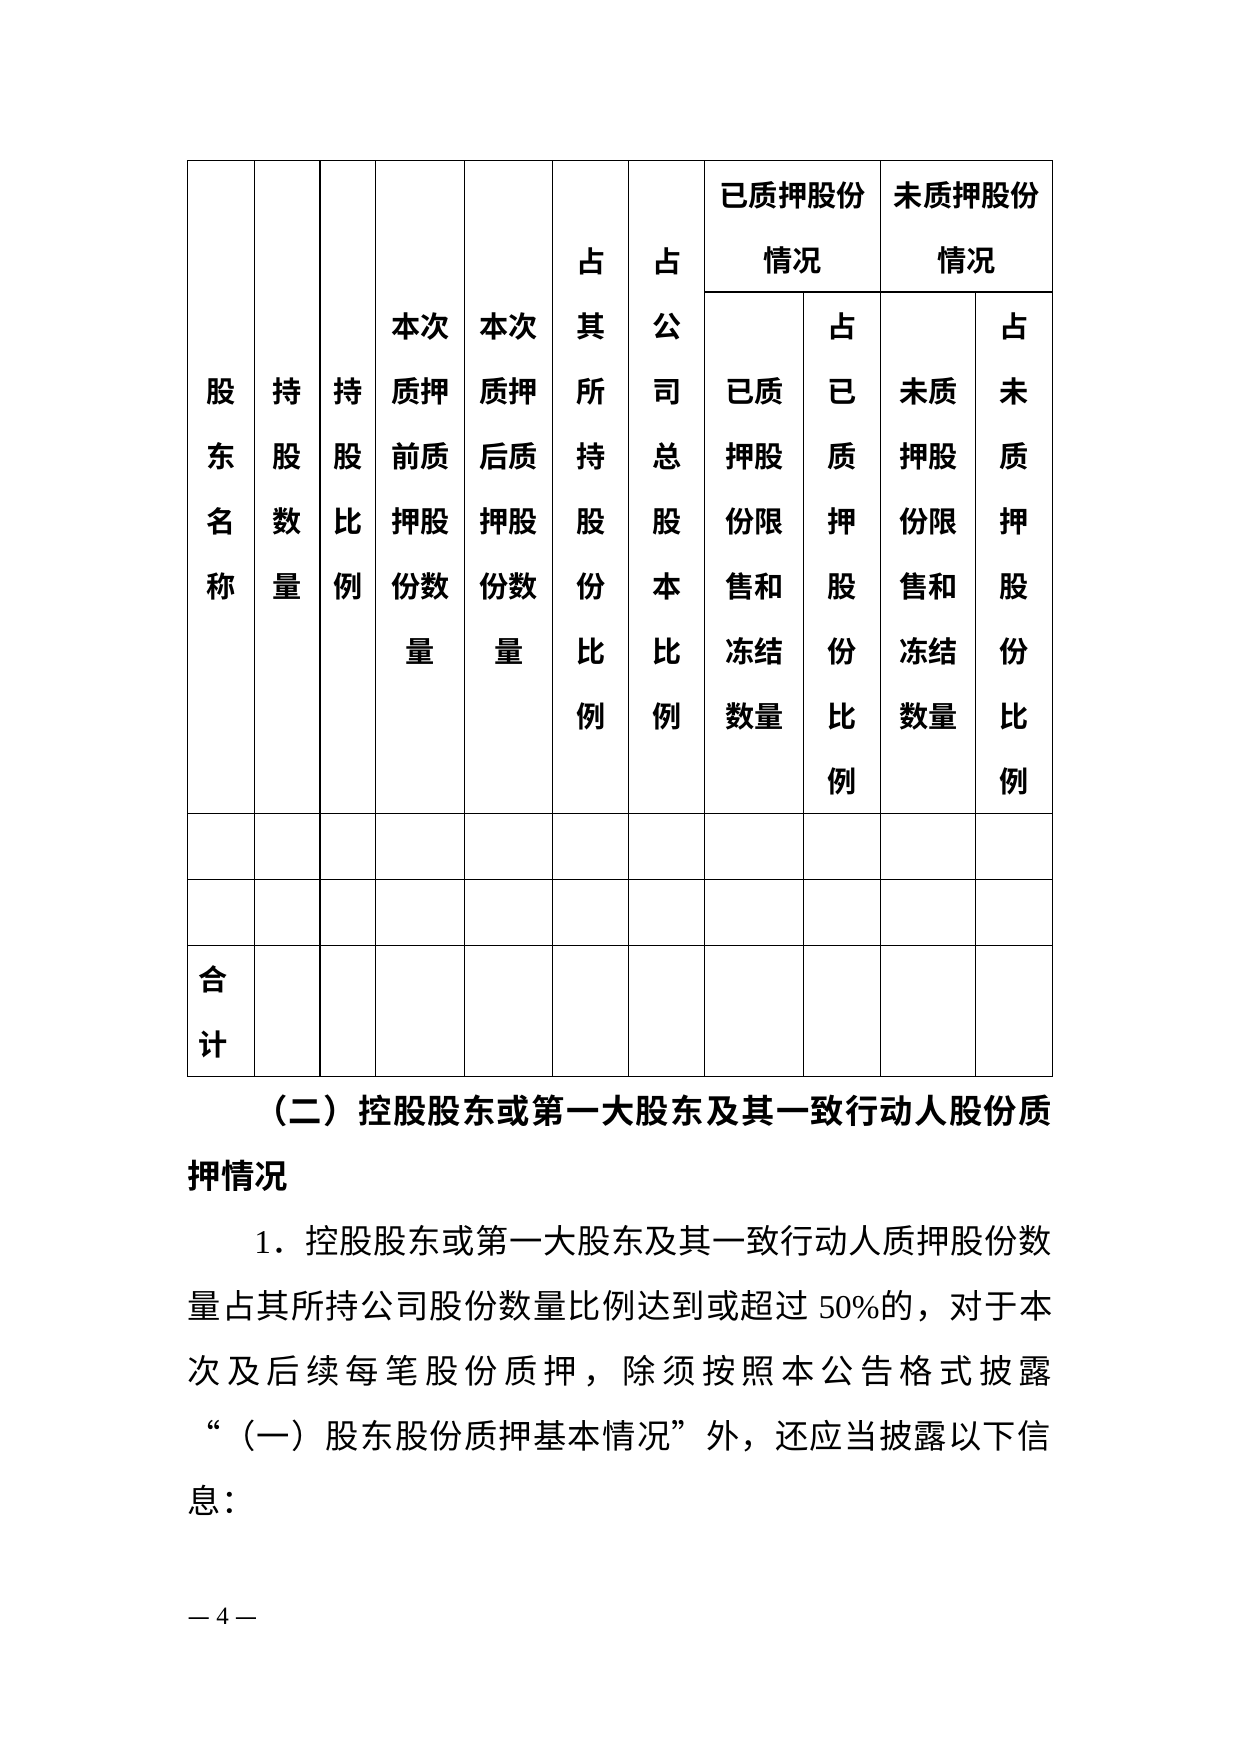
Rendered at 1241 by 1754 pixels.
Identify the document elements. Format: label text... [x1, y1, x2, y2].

table_cell [553, 946, 628, 1076]
table_header 已质押股份 情况 [705, 161, 880, 291]
table_cell [804, 880, 880, 944]
table_cell [881, 880, 975, 944]
table_cell [705, 814, 803, 878]
table_cell [255, 946, 319, 1076]
table_cell 未质押股份限售和冻结数量 [881, 293, 975, 812]
table_cell [376, 814, 464, 878]
text （二）控股股东或第一大股东及其一致行动人股份质押情况 [187, 1077, 1053, 1207]
table_cell [881, 814, 975, 878]
table_cell [976, 946, 1052, 1076]
table_cell [804, 946, 880, 1076]
table_cell [976, 880, 1052, 944]
table_cell [255, 880, 319, 944]
table_cell [188, 880, 254, 944]
table_header 持股数量 [255, 161, 319, 812]
table_cell [881, 946, 975, 1076]
text 1．控股股东或第一大股东及其一致行动人质押股份数量占其所持公司股份数量比例达到或超过50%的，对于本次及后续每笔股份质押，除须按照本公告格式披露“（一）股东股份质押基本情况”外，还应当披露以下信息： [187, 1207, 1053, 1532]
table_header 股东名称 [188, 161, 254, 812]
table_cell [976, 814, 1052, 878]
table_cell [376, 880, 464, 944]
table_header 本次质押前质押股份数量 [376, 161, 464, 812]
table_cell [321, 880, 375, 944]
table_cell 占未质押股份比例 [976, 293, 1052, 812]
table_cell [465, 814, 552, 878]
table_header 本次质押后质押股份数量 [465, 161, 552, 812]
table_header 占其所持股份比例 [553, 161, 628, 812]
table_cell 已质押股份限售和冻结数量 [705, 293, 803, 812]
table_cell [553, 814, 628, 878]
table_cell [376, 946, 464, 1076]
table_cell [255, 814, 319, 878]
table_header 持股比例 [321, 161, 375, 812]
table_cell 合计 [188, 946, 254, 1076]
table_header 未质押股份 情况 [881, 161, 1052, 291]
table_cell [705, 946, 803, 1076]
table_cell [188, 814, 254, 878]
table_cell [629, 946, 704, 1076]
table_cell [321, 814, 375, 878]
table_cell [321, 946, 375, 1076]
table_header 占公司总股本比例 [629, 161, 704, 812]
table_cell 占已质押股份比例 [804, 293, 880, 812]
table_cell [804, 814, 880, 878]
table_cell [705, 880, 803, 944]
table_cell [629, 880, 704, 944]
table_cell [629, 814, 704, 878]
table_cell [465, 946, 552, 1076]
table_cell [553, 880, 628, 944]
table_cell [465, 880, 552, 944]
